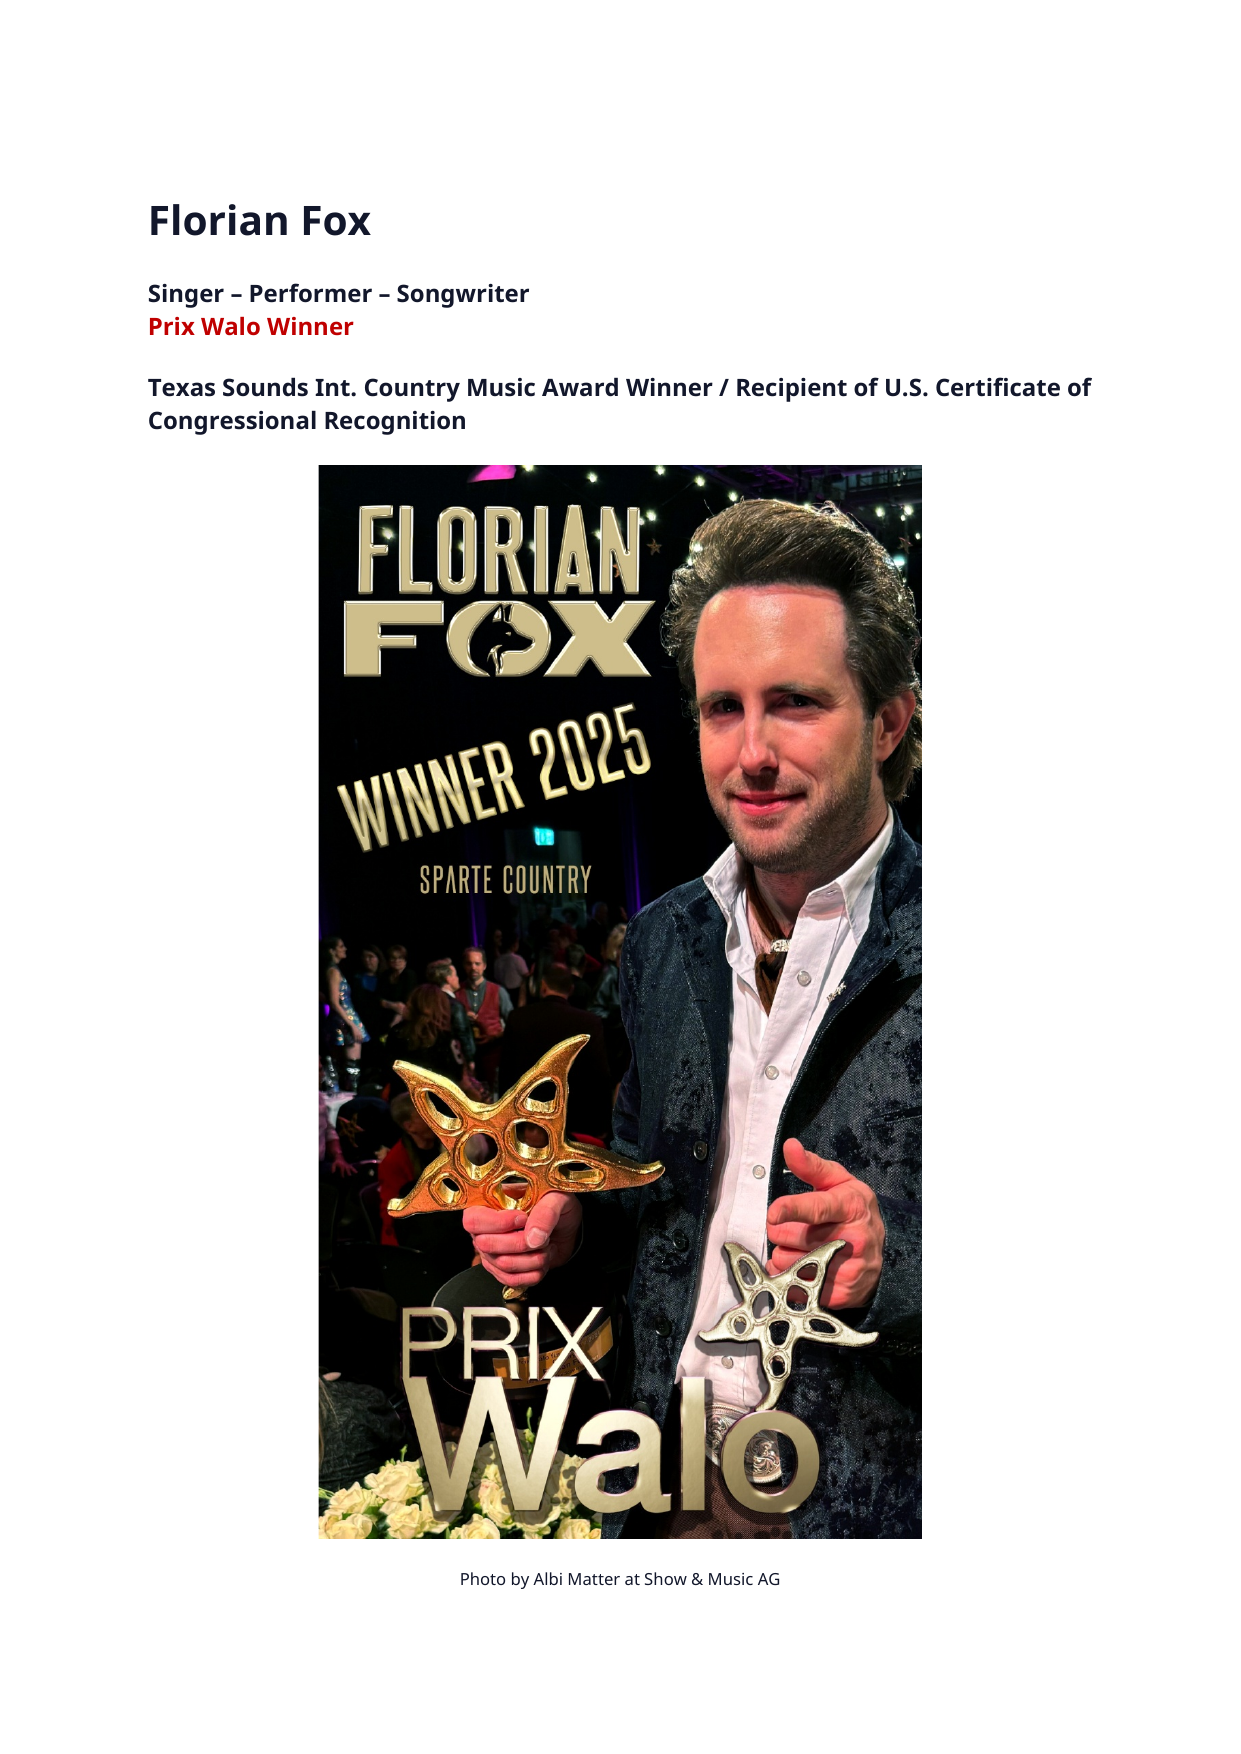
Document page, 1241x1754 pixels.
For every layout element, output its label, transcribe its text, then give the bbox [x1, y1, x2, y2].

text Texas Sounds Int. Country Music Award Winner / Recipient of U.S. Certificate of Congressional Recognition [148, 371, 1093, 436]
text Singer – Performer – Songwriter Prix Walo Winner [148, 277, 1093, 342]
text Photo by Albi Matter at Show & Music AG [148, 1568, 1093, 1590]
text Florian Fox [148, 192, 1093, 248]
picture [318, 465, 922, 1539]
